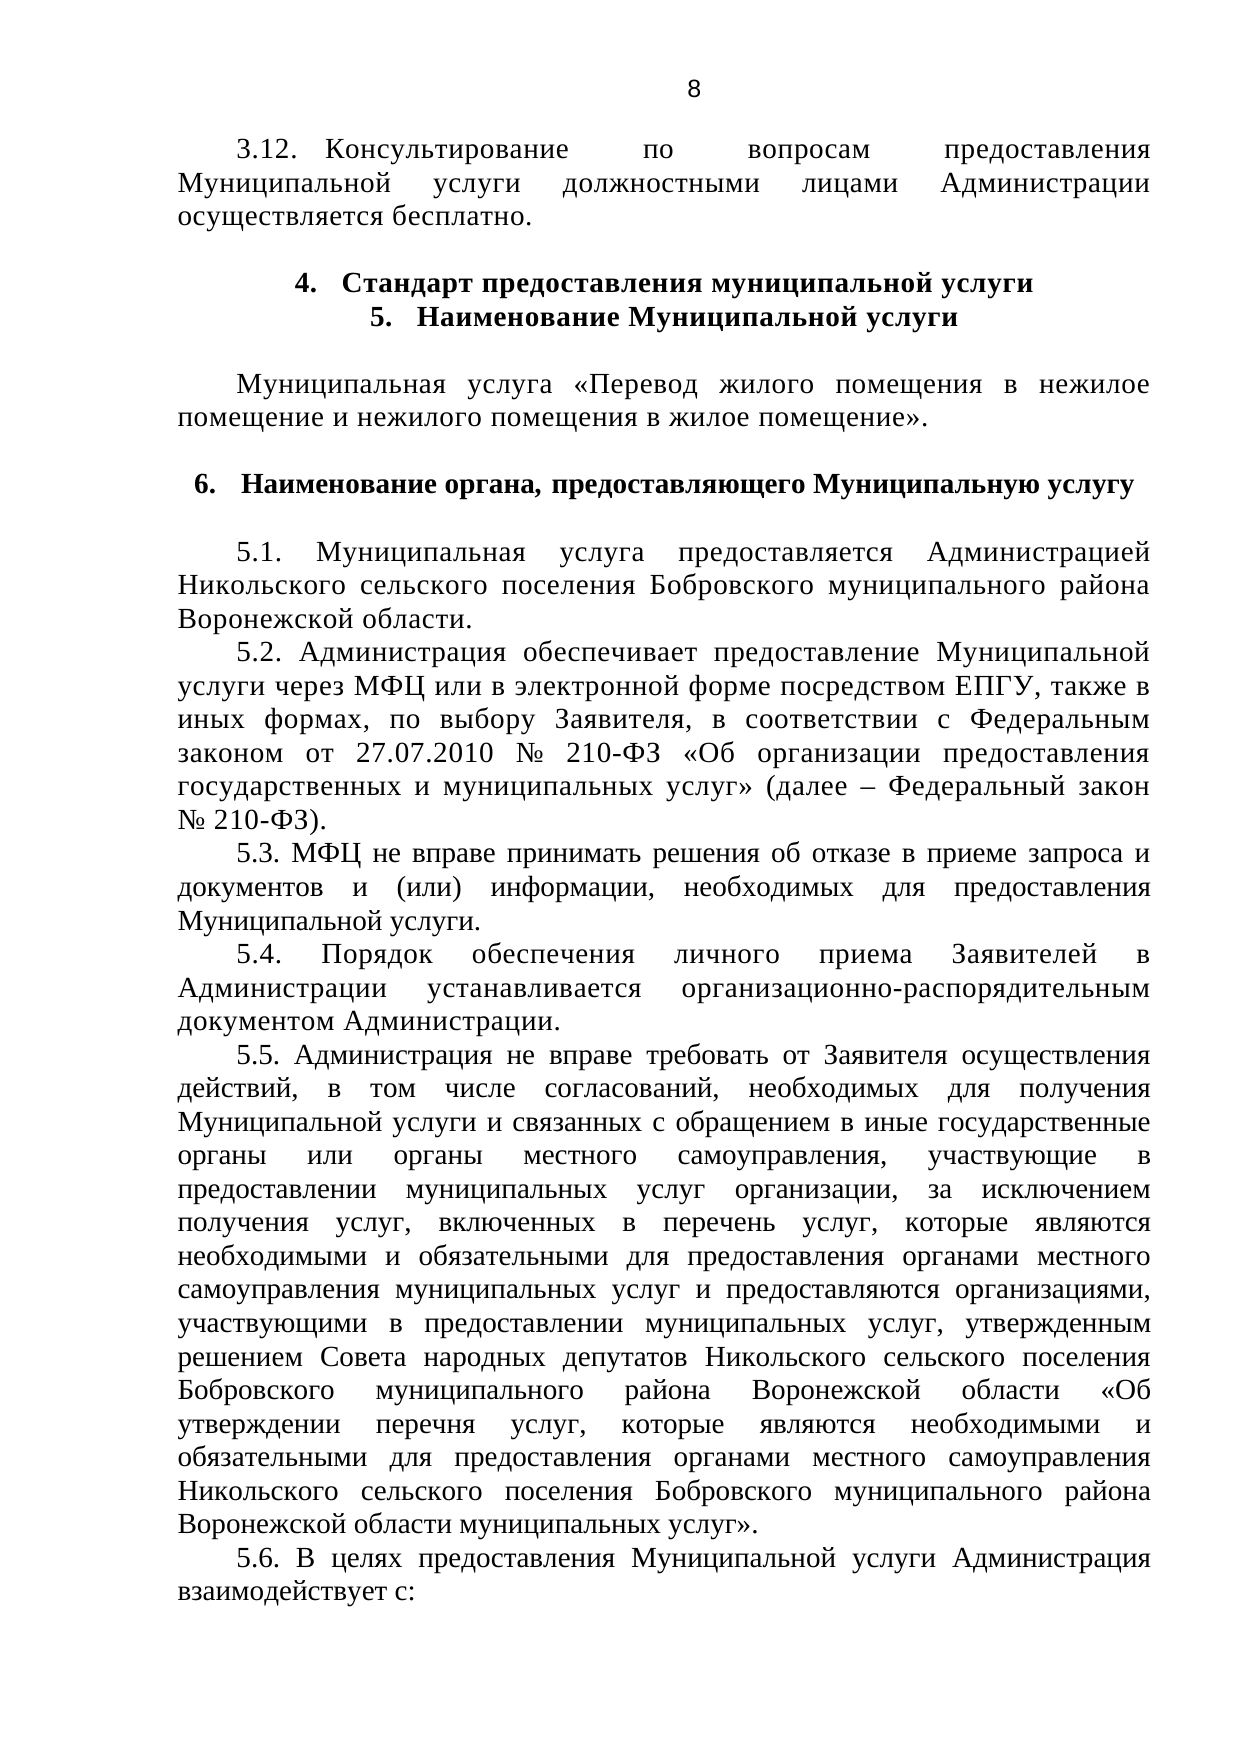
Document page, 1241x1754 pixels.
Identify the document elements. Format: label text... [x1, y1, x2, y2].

list Наименование органа, предоставляющего Муниципальную услугу [177, 467, 1152, 500]
text 5.5. Администрация не вправе требовать от Заявителя осуществления действий, в том числе согласований, необходимых для получения Муниципальной услуги и связанных с обращением в иные государственные органы или органы местного самоуправления, участвующие в предоставлении муниципальных услуг организации, за исключением получения услуг, включенных в перечень услуг, которые являются необходимыми и обязательными для предоставления органами местного самоуправления муниципальных услуг и предоставляются организациями, участвующими в предоставлении муниципальных услуг, утвержденным решением Совета народных депутатов Никольского сельского поселения Бобровского муниципального района Воронежской области «Об утверждении перечня услуг, которые являются необходимыми и обязательными для предоставления органами местного самоуправления Никольского сельского поселения Бобровского муниципального района Воронежской области муниципальных услуг». [177, 1037, 1152, 1540]
list Наименование Муниципальной услуги [177, 299, 1152, 332]
text 5.1. Муниципальная услуга предоставляется Администрацией Никольского сельского поселения Бобровского муниципального района Воронежской области. [177, 534, 1152, 634]
text 5.6. В целях предоставления Муниципальной услуги Администрация взаимодействует с: [177, 1540, 1152, 1607]
text 5.4. Порядок обеспечения личного приема Заявителей в Администрации устанавливается организационно-распорядительным документом Администрации. [177, 936, 1152, 1037]
text 5.2. Администрация обеспечивает предоставление Муниципальной услуги через МФЦ или в электронной форме посредством ЕПГУ, также в иных формах, по выбору Заявителя, в соответствии с Федеральным законом от 27.07.2010 № 210-ФЗ «Об организации предоставления государственных и муниципальных услуг» (далее – Федеральный закон № 210-ФЗ). [177, 634, 1152, 836]
list Консультирование по вопросам предоставления Муниципальной услуги должностными лицами Администрации осуществляется бесплатно. [177, 131, 1152, 232]
text Муниципальная услуга «Перевод жилого помещения в нежилое помещение и нежилого помещения в жилое помещение». [177, 366, 1152, 433]
list Стандарт предоставления муниципальной услуги [177, 265, 1152, 299]
text 5.3. МФЦ не вправе принимать решения об отказе в приеме запроса и документов и (или) информации, необходимых для предоставления Муниципальной услуги. [177, 836, 1152, 936]
